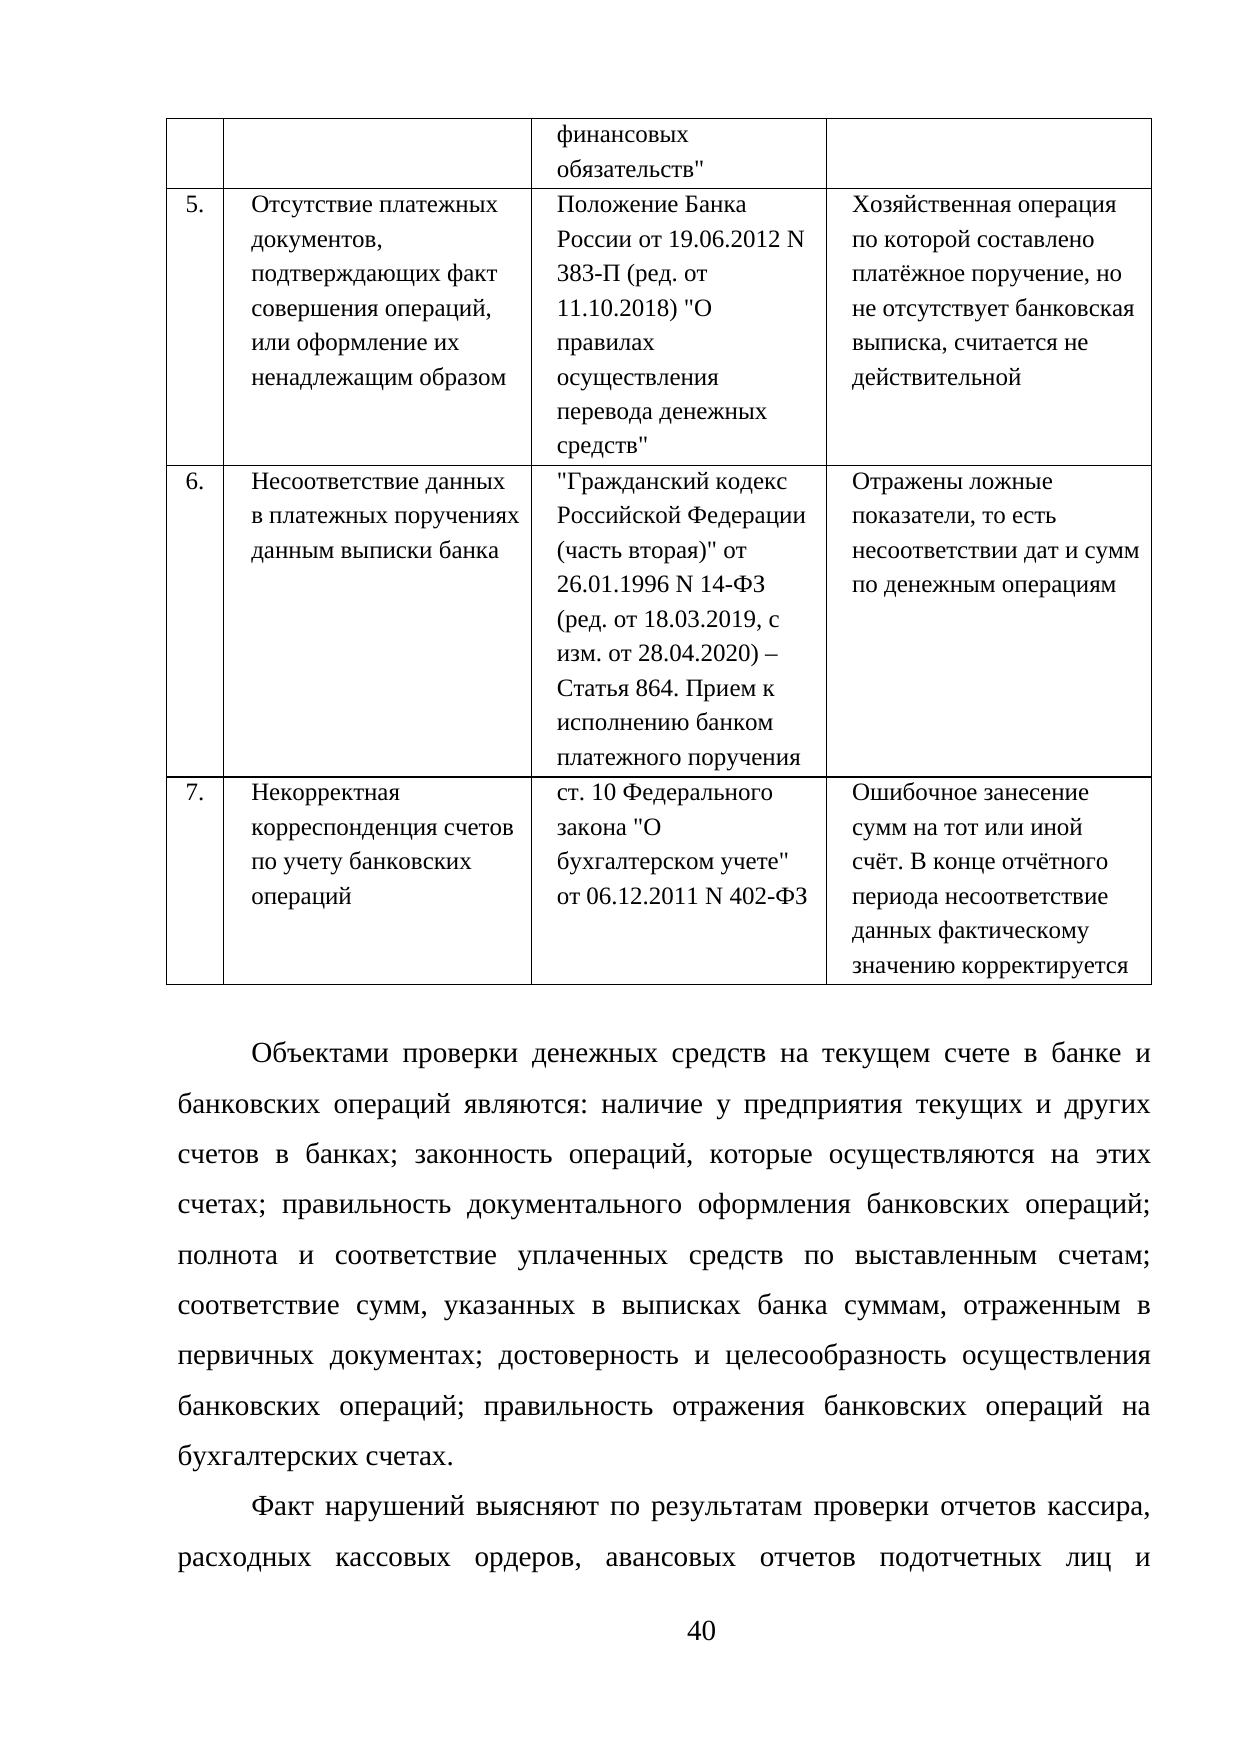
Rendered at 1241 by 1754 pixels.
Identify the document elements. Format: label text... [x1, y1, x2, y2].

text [177, 1488, 1152, 1572]
table_cell Ошибочное занесение сумм на тот или иной счёт. В конце отчётного периода несоответствие данных фактическому значению корректируется [827, 778, 1151, 984]
table_cell 4. [167, 119, 223, 188]
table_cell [827, 119, 1151, 188]
table_cell Хозяйственная операция по которой составлено платёжное поручение, но не отсутствует банковская выписка, считается не действительной [827, 189, 1151, 465]
table_cell 5. [167, 189, 223, 465]
table_cell Несоответствие данных в платежных поручениях данным выписки банка [224, 466, 531, 776]
table_cell "Гражданский кодекс Российской Федерации (часть вторая)" от 26.01.1996 N 14-ФЗ (ред. от 18.03.2019, с изм. от 28.04.2020) –Статья 864. Прием к исполнению банком платежного поручения [532, 466, 826, 776]
text Объектами проверки денежных средств на текущем счете в банке и банковских операций являются: наличие у предприятия текущих и других счетов в банках; законность операций, которые осуществляются на этих счетах; правильность документального оформления банковских операций; полнота и соответствие уплаченных средств по выставленным счетам; соответствие сумм, указанных в выписках банка суммам, отраженным в первичных документах; достоверность и целесообразность осуществления банковских операций; правильность отражения банковских операций на бухгалтерских счетах. [177, 1036, 1152, 1472]
table_cell 6. [167, 466, 223, 776]
table_cell Отражены ложные показатели, то есть несоответствии дат и сумм по денежным операциям [827, 466, 1151, 776]
table_cell 7. [167, 778, 223, 984]
table_cell ст. 10 Федерального закона "О бухгалтерском учете" от 06.12.2011 N 402-ФЗ [532, 778, 826, 984]
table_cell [224, 119, 531, 188]
table_cell Положение Банка России от 19.06.2012 N 383-П (ред. от 11.10.2018) "О правилах осуществления перевода денежных средств" [532, 189, 826, 465]
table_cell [532, 119, 826, 188]
table_cell Отсутствие платежных документов, подтверждающих факт совершения операций, или оформление их ненадлежащим образом [224, 189, 531, 465]
table_cell Некорректная корреспонденция счетов по учету банковских операций [224, 778, 531, 984]
